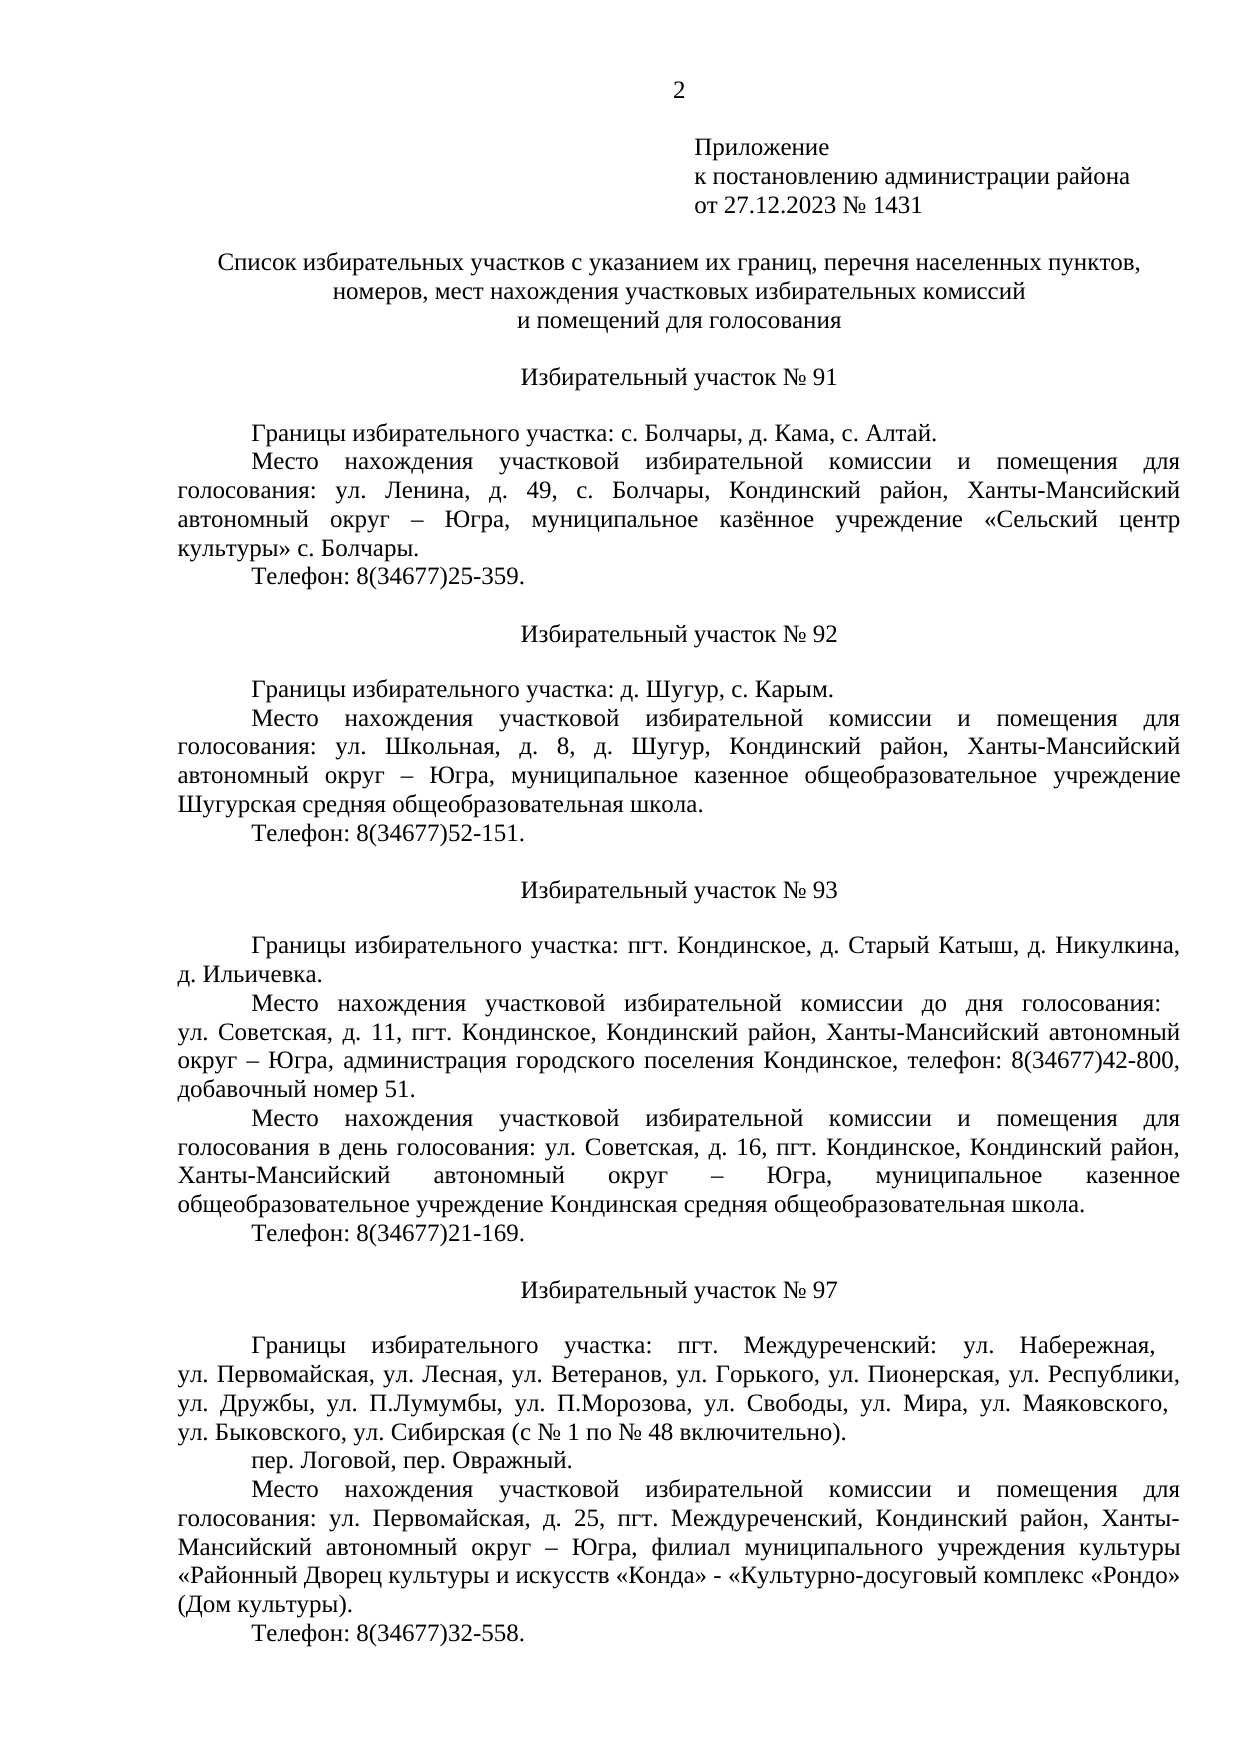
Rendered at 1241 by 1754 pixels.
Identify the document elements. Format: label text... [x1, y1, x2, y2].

text Границы избирательного участка: пгт. Кондинское, д. Старый Катыш, д. Никулкина, д. Ильичевка. [177, 930, 1181, 988]
text Избирательный участок № 97 [177, 1275, 1181, 1304]
text Избирательный участок № 93 [177, 875, 1181, 904]
text Телефон: 8(34677)52-151. [177, 818, 1181, 846]
text и помещений для голосования [177, 305, 1181, 334]
text Приложение [694, 132, 1181, 161]
text к постановлению администрации района [694, 161, 1181, 190]
text Телефон: 8(34677)25-359. [177, 561, 1181, 590]
text Место нахождения участковой избирательной комиссии и помещения для голосования: ул. Школьная, д. 8, д. Шугур, Кондинский район, Ханты-Мансийский автономный округ – Югра, муниципальное казенное общеобразовательное учреждение Шугурская средняя общеобразовательная школа. [177, 703, 1181, 818]
text Границы избирательного участка: с. Болчары, д. Кама, с. Алтай. [177, 418, 1181, 446]
text пер. Логовой, пер. Овражный. [177, 1445, 1181, 1474]
text Место нахождения участковой избирательной комиссии и помещения для голосования: ул. Ленина, д. 49, с. Болчары, Кондинский район, Ханты-Мансийский автономный округ – Югра, муниципальное казённое учреждение «Сельский центр культуры» с. Болчары. [177, 446, 1181, 561]
text Место нахождения участковой избирательной комиссии и помещения для голосования: ул. Первомайская, д. 25, пгт. Междуреченский, Кондинский район, Ханты-Мансийский автономный округ – Югра, филиал муниципального учреждения культуры «Районный Дворец культуры и искусств «Конда» - «Культурно-досуговый комплекс «Рондо» (Дом культуры). [177, 1474, 1181, 1618]
text Избирательный участок № 92 [177, 619, 1181, 648]
text Телефон: 8(34677)32-558. [177, 1618, 1181, 1647]
text от 27.12.2023 № 1431 [694, 190, 1181, 219]
text Границы избирательного участка: пгт. Междуреченский: ул. Набережная, ул. Первомайская, ул. Лесная, ул. Ветеранов, ул. Горького, ул. Пионерская, ул. Республики, ул. Дружбы, ул. П.Лумумбы, ул. П.Морозова, ул. Свободы, ул. Мира, ул. Маяковского, ул. Быковского, ул. Сибирская (с № 1 по № 48 включительно). [177, 1330, 1181, 1445]
text Место нахождения участковой избирательной комиссии до дня голосования: ул. Советская, д. 11, пгт. Кондинское, Кондинский район, Ханты-Мансийский автономный округ – Югра, администрация городского поселения Кондинское, телефон: 8(34677)42-800, добавочный номер 51. [177, 988, 1181, 1103]
text Телефон: 8(34677)21-169. [177, 1218, 1181, 1247]
text Список избирательных участков с указанием их границ, перечня населенных пунктов, номеров, мест нахождения участковых избирательных комиссий [177, 247, 1181, 305]
text Избирательный участок № 91 [177, 362, 1181, 391]
text Место нахождения участковой избирательной комиссии и помещения для голосования в день голосования: ул. Советская, д. 16, пгт. Кондинское, Кондинский район, Ханты-Мансийский автономный округ – Югра, муниципальное казенное общеобразовательное учреждение Кондинская средняя общеобразовательная школа. [177, 1103, 1181, 1218]
text Границы избирательного участка: д. Шугур, с. Карым. [177, 674, 1181, 703]
